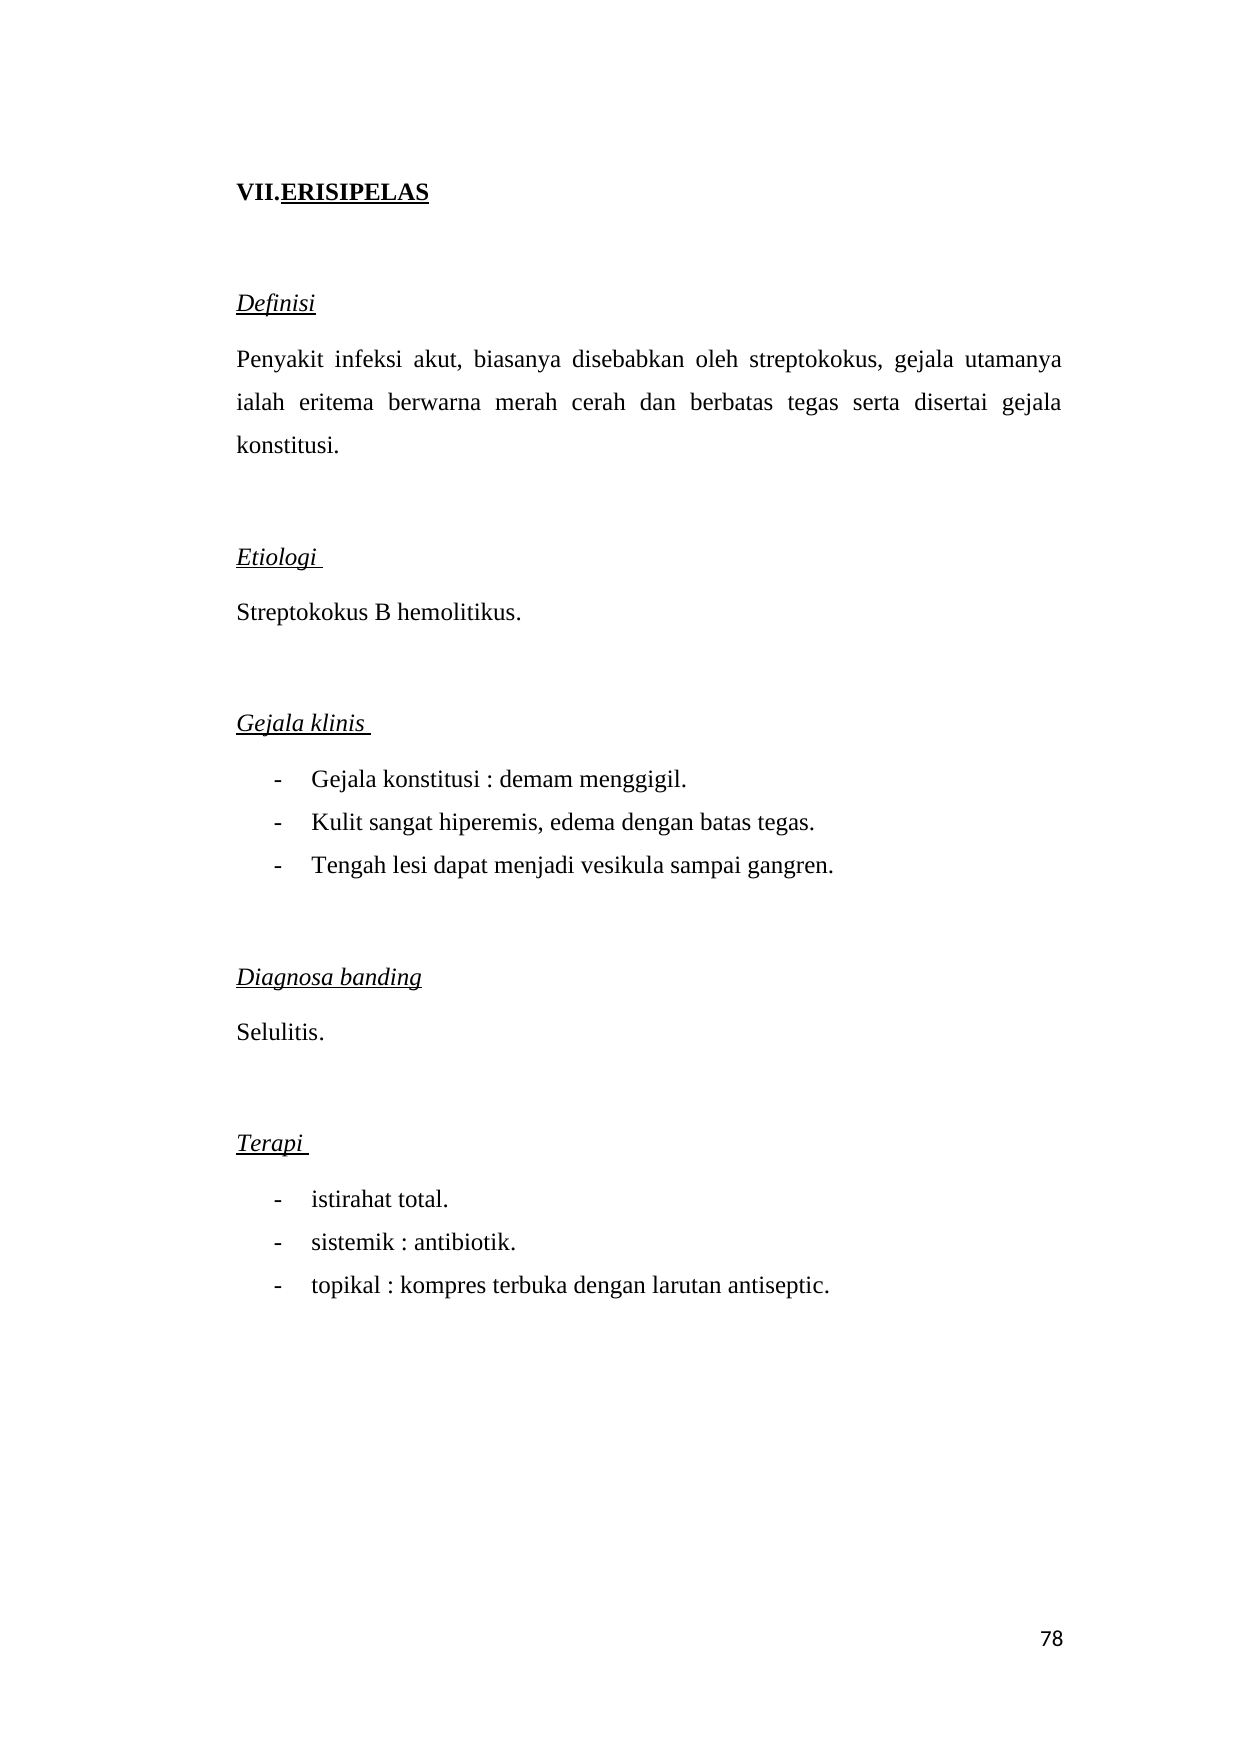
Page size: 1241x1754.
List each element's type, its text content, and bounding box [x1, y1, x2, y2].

list Kulit sangat hiperemis, edema dengan batas tegas. [274, 807, 1063, 836]
text Terapi [236, 1128, 1063, 1157]
list topikal : kompres terbuka dengan larutan antiseptic. [274, 1270, 1063, 1299]
text Definisi [236, 288, 1063, 317]
list Gejala konstitusi : demam menggigil. [274, 764, 1063, 793]
list sistemik : antibiotik. [274, 1227, 1063, 1256]
text Gejala klinis [236, 708, 1063, 737]
text Penyakit infeksi akut, biasanya disebabkan oleh streptokokus, gejala utamanya ialah eritema berwarna merah cerah dan berbatas tegas serta disertai gejala konstitusi. [236, 344, 1063, 459]
text Streptokokus B hemolitikus. [236, 597, 1063, 626]
text Selulitis. [236, 1017, 1063, 1046]
text Diagnosa banding [236, 962, 1063, 990]
list ERISIPELAS [236, 177, 1063, 206]
list istirahat total. [274, 1184, 1063, 1213]
text Etiologi [236, 542, 1063, 570]
list Tengah lesi dapat menjadi vesikula sampai gangren. [274, 850, 1063, 879]
